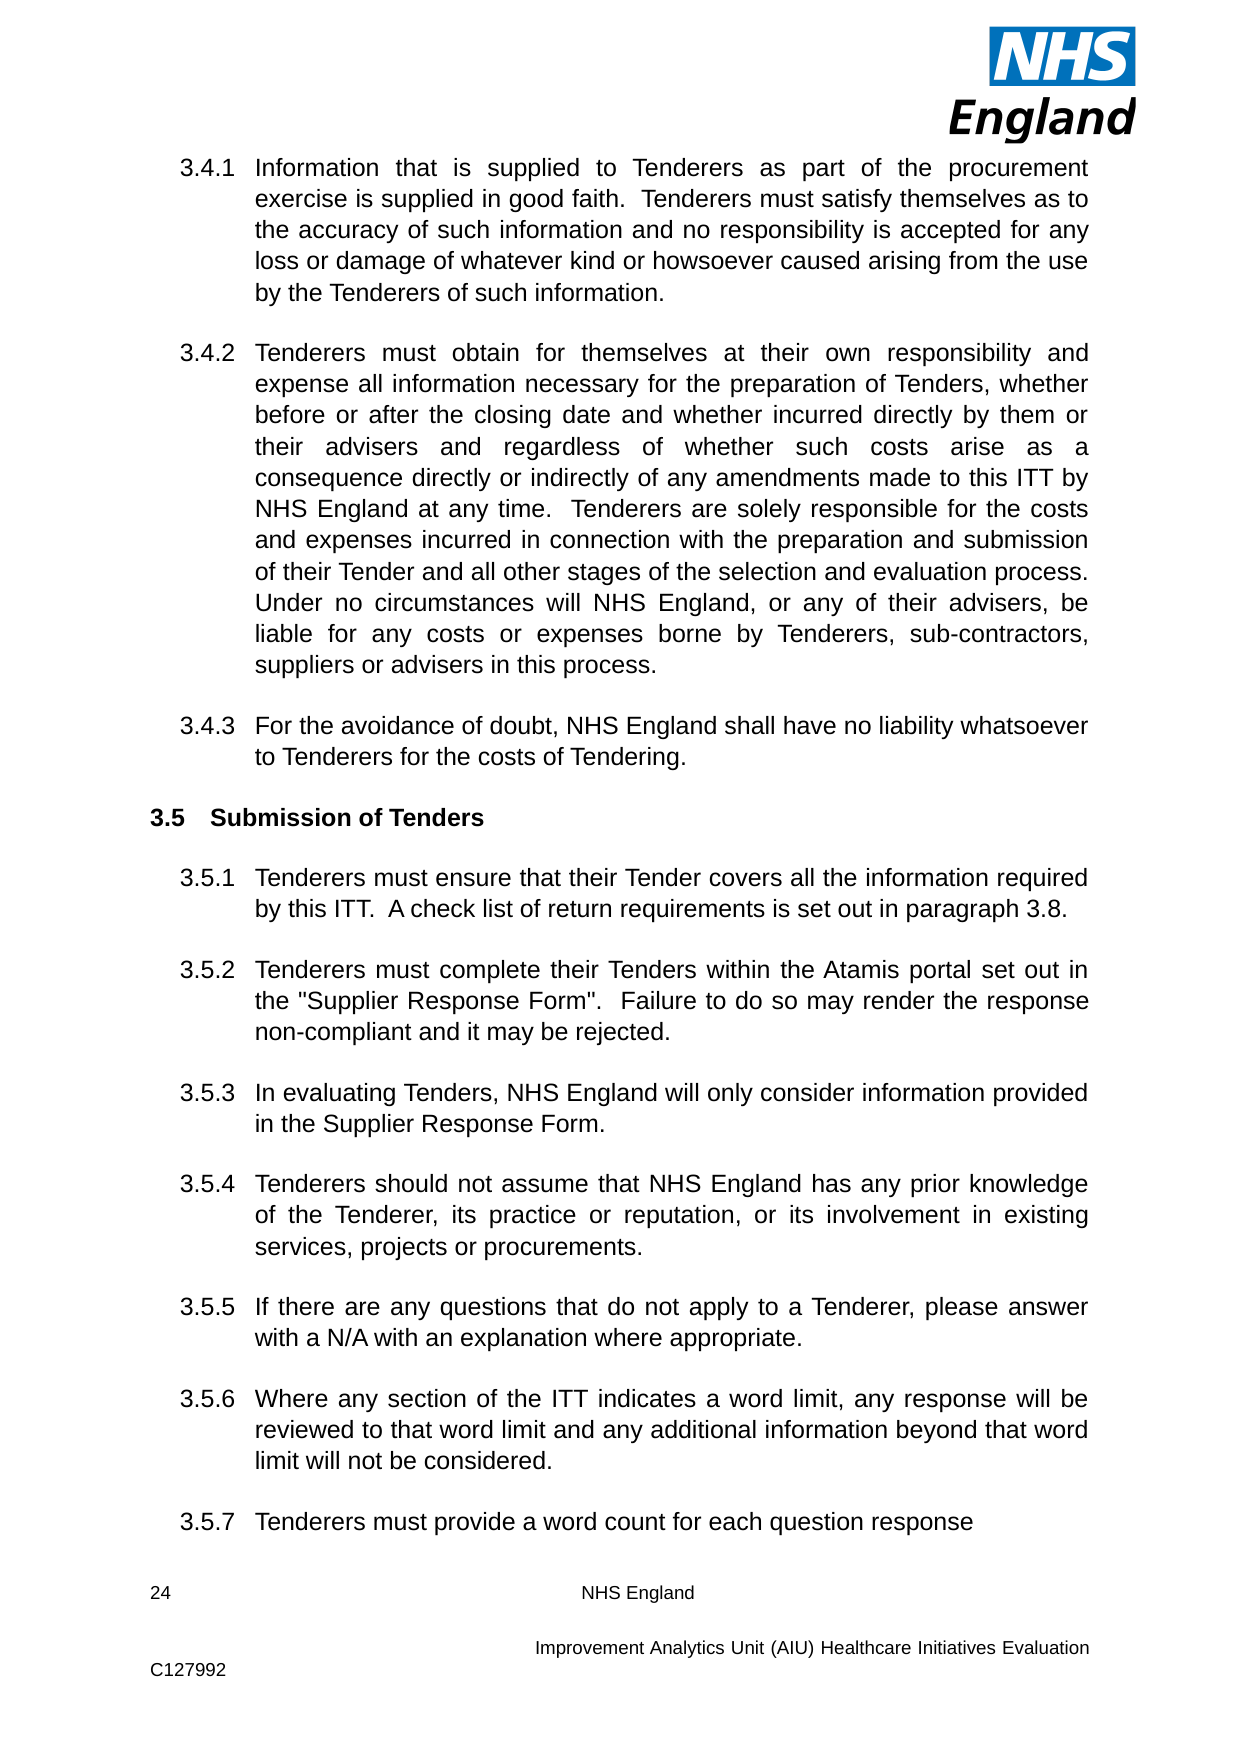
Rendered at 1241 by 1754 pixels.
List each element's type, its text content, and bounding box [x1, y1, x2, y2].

subtitle Submission of Tenders [150, 800, 1090, 831]
subtitle In evaluating Tenders, NHS England will only consider information provided in the Supplier Response Form. [179, 1075, 1090, 1137]
subtitle If there are any questions that do not apply to a Tenderer, please answer with a N/A with an explanation where appropriate. [179, 1289, 1090, 1352]
subtitle For the avoidance of doubt, NHS England shall have no liability whatsoever to Tenderers for the costs of Tendering. [179, 708, 1090, 771]
subtitle Where any section of the ITT indicates a word limit, any response will be reviewed to that word limit and any additional information beyond that word limit will not be considered. [179, 1381, 1090, 1475]
subtitle Tenderers must obtain for themselves at their own responsibility and expense all information necessary for the preparation of Tenders, whether before or after the closing date and whether incurred directly by them or their advisers and regardless of whether such costs arise as a consequence directly or indirectly of any amendments made to this ITT by NHS England at any time. Tenderers are solely responsible for the costs and expenses incurred in connection with the preparation and submission of their Tender and all other stages of the selection and evaluation process. Under no circumstances will NHS England, or any of their advisers, be liable for any costs or expenses borne by Tenderers, sub-contractors, suppliers or advisers in this process. [179, 335, 1090, 679]
subtitle Tenderers must complete their Tenders within the Atamis portal set out in the "Supplier Response Form". Failure to do so may render the response non-compliant and it may be rejected. [179, 952, 1090, 1046]
picture [948, 26, 1136, 143]
subtitle Tenderers must ensure that their Tender covers all the information required by this ITT. A check list of return requirements is set out in paragraph 3.8. [179, 860, 1090, 923]
subtitle Tenderers must provide a word count for each question response [179, 1504, 1090, 1535]
subtitle Tenderers should not assume that NHS England has any prior knowledge of the Tenderer, its practice or reputation, or its involvement in existing services, projects or procurements. [179, 1167, 1090, 1260]
subtitle Information that is supplied to Tenderers as part of the procurement exercise is supplied in good faith. Tenderers must satisfy themselves as to the accuracy of such information and no responsibility is accepted for any loss or damage of whatever kind or howsoever caused arising from the use by the Tenderers of such information. [179, 150, 1090, 306]
